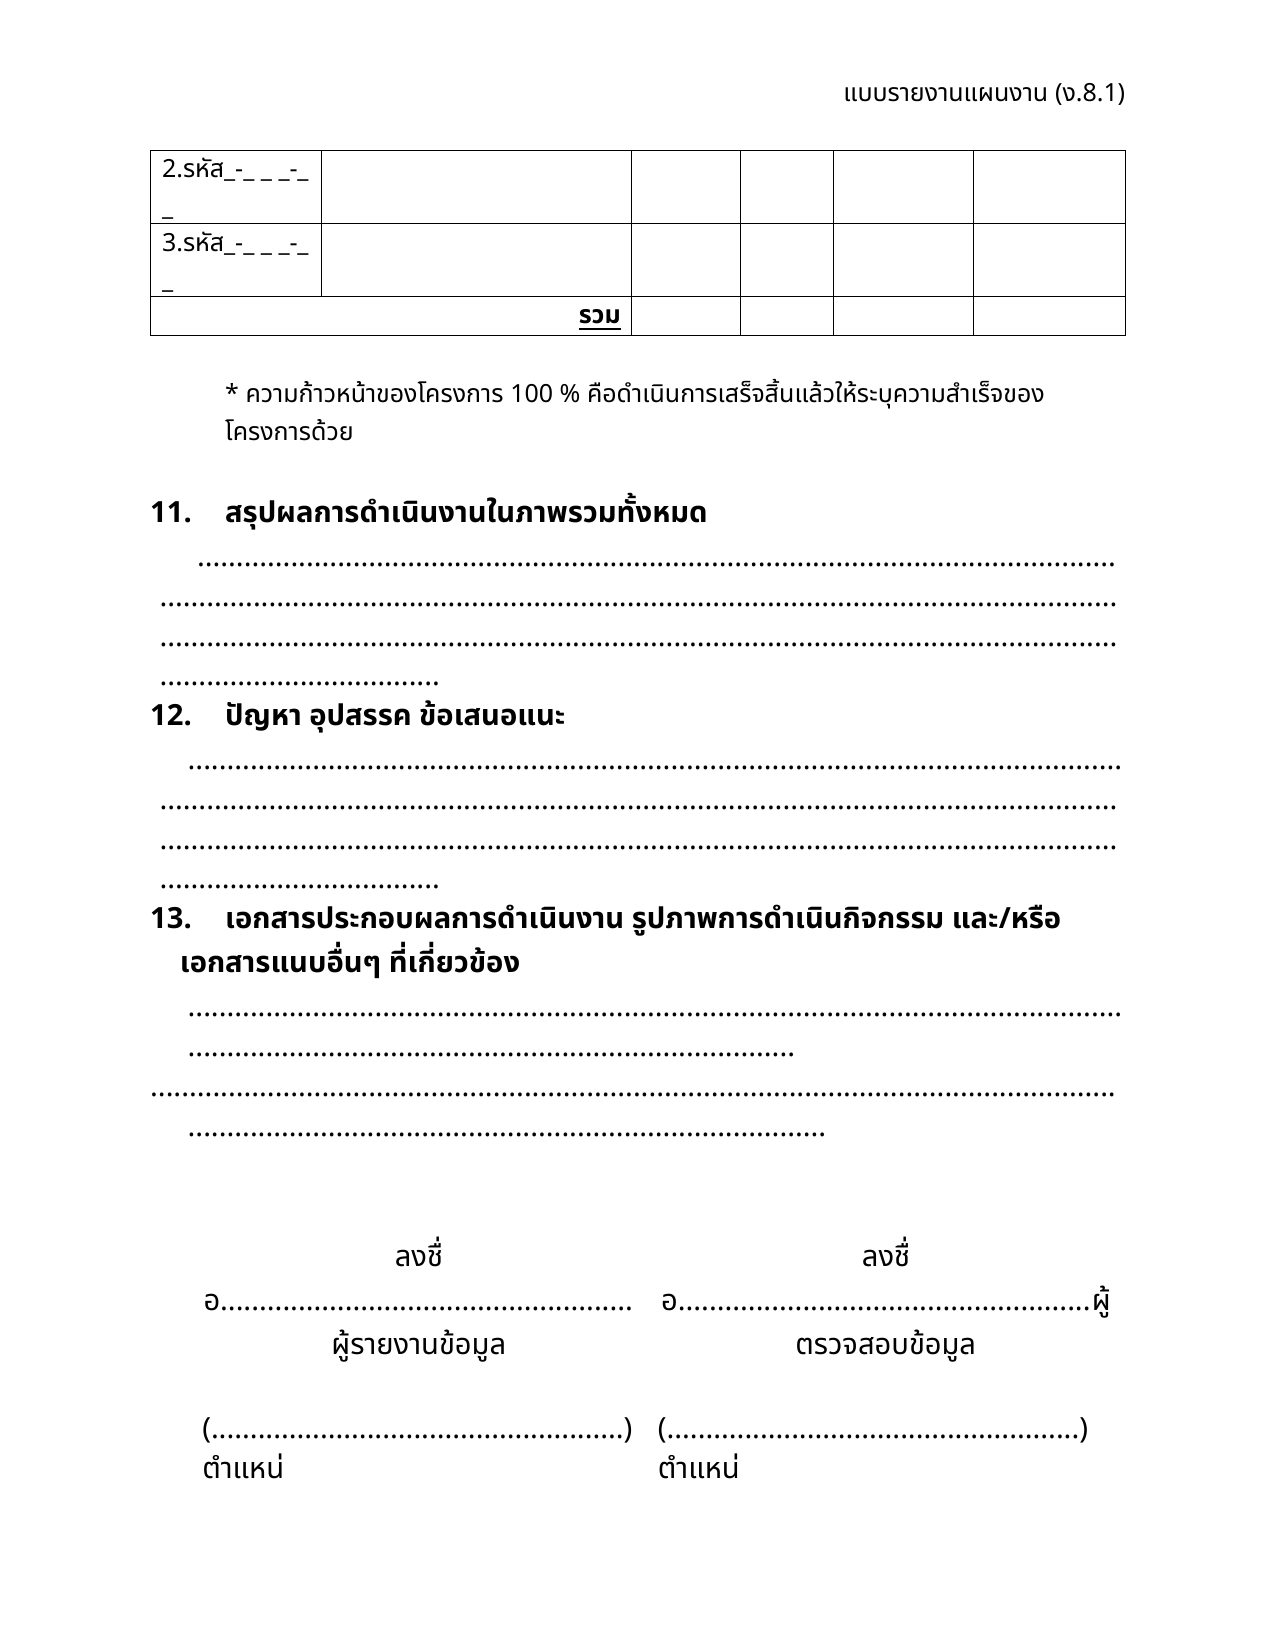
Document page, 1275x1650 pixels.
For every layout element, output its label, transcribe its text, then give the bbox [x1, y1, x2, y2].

list ปัญหา อุปสรรค ข้อเสนอแนะ [150, 694, 1125, 739]
table_cell [741, 151, 833, 223]
table_cell [632, 151, 740, 223]
text .................................................................................................................................................................................................................................................................................................................................................................................................................. [159, 739, 1125, 897]
table_cell [974, 224, 1125, 296]
table_cell [974, 297, 1125, 335]
table_cell [632, 297, 740, 335]
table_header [191, 1235, 646, 1491]
table_cell [632, 224, 740, 296]
table_cell 2.รหัส_-_ _ _-_ _ [151, 151, 321, 223]
table_cell [974, 151, 1125, 223]
table_cell [322, 151, 631, 223]
text .............................................................................................................................................................................................................. [150, 1065, 1125, 1144]
table_cell [322, 224, 631, 296]
table_cell รวม [151, 297, 631, 335]
text ................................................................................................................................................................................................................................................................................................................................................................................................................ [159, 536, 1125, 694]
table_cell [834, 297, 973, 335]
text ...................................................................................................................................................................................................... [187, 986, 1125, 1065]
list สรุปผลการดำเนินงานในภาพรวมทั้งหมด [150, 491, 1125, 536]
table_cell [834, 151, 973, 223]
list เอกสารประกอบผลการดำเนินงาน รูปภาพการดำเนินกิจกรรม และ/หรือเอกสารแนบอื่นๆ ที่เกี่ยวข้อง [150, 897, 1125, 986]
list * ความก้าวหน้าของโครงการ 100 % คือดำเนินการเสร็จสิ้นแล้วให้ระบุความสำเร็จของโครงการด้วย [225, 376, 1125, 452]
table_cell 3.รหัส_-_ _ _-_ _ [151, 224, 321, 296]
table_cell [834, 224, 973, 296]
table_cell [741, 297, 833, 335]
table_cell [741, 224, 833, 296]
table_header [646, 1235, 1125, 1491]
